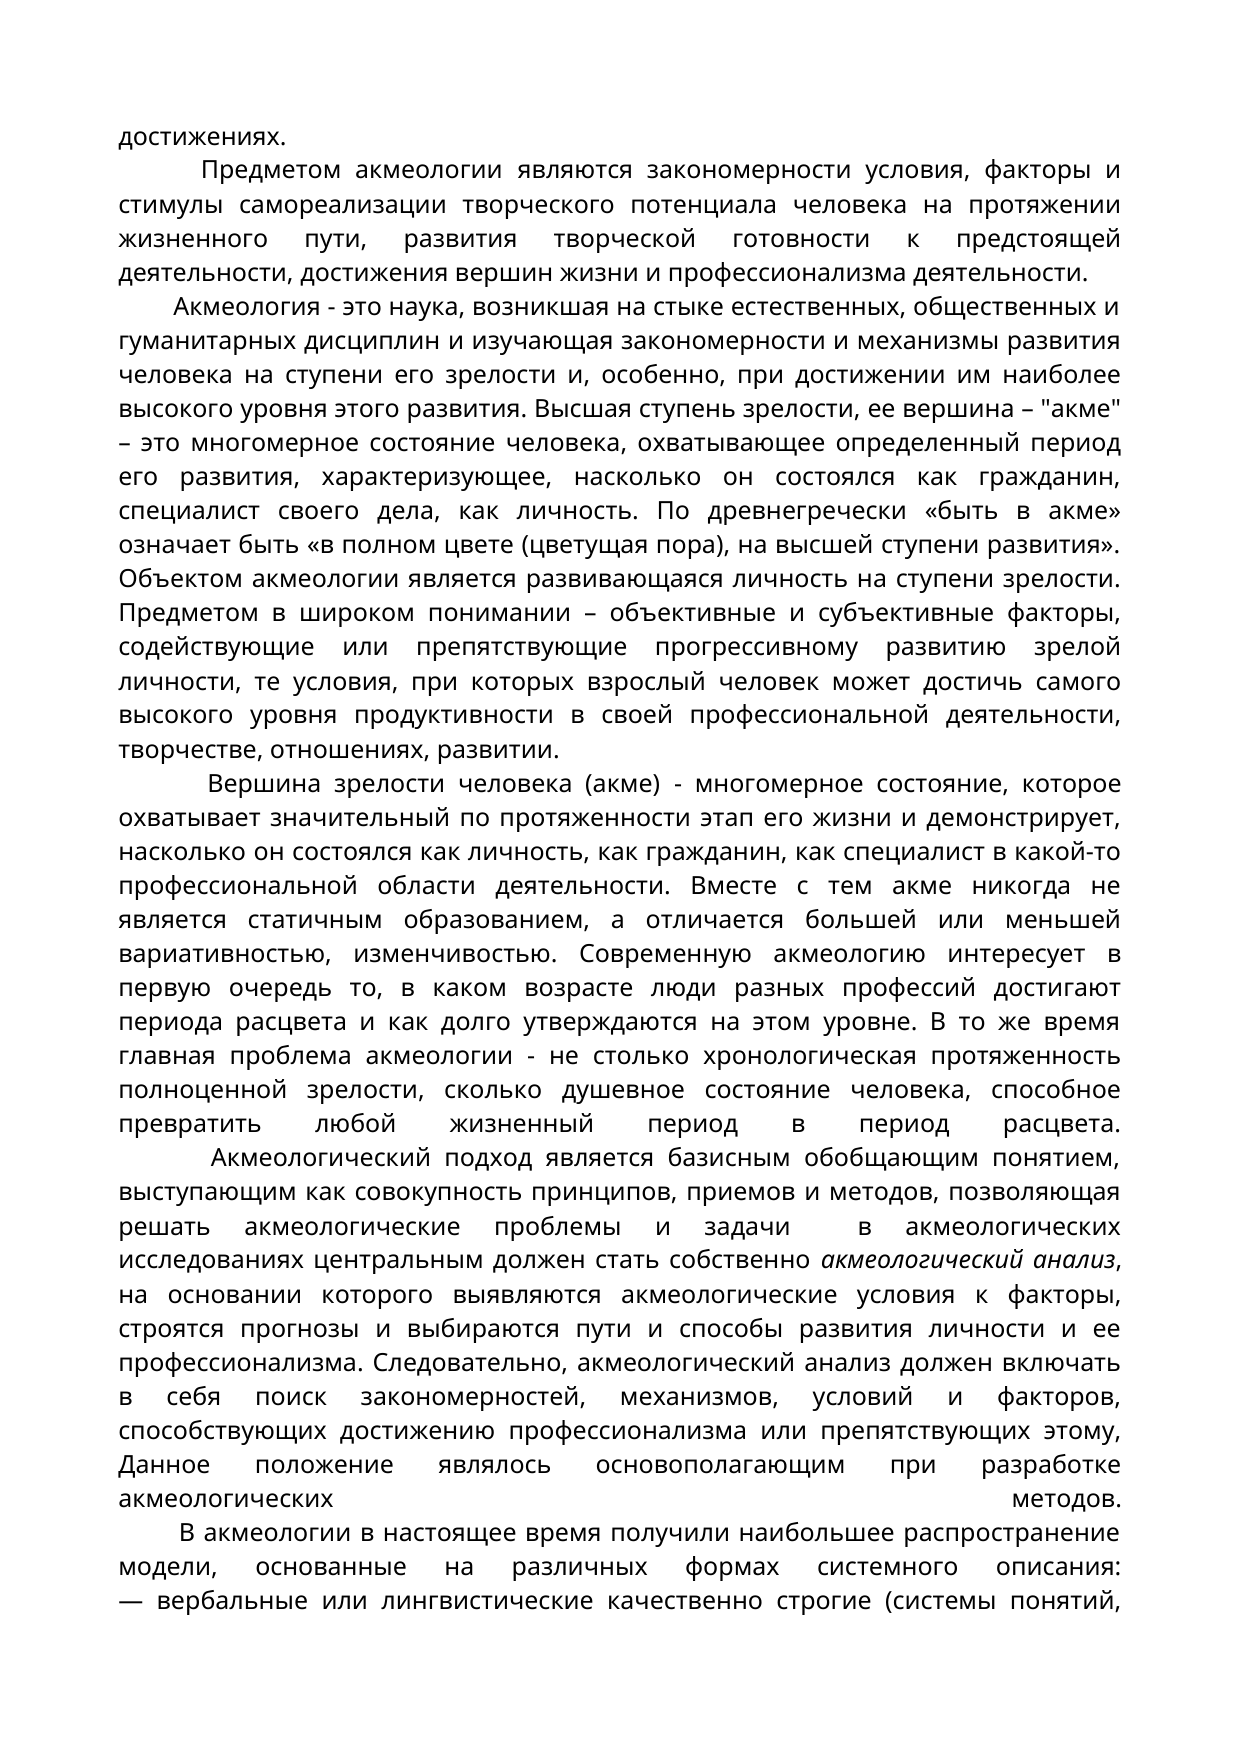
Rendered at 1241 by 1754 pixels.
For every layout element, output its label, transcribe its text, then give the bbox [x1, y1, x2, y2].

text Акмеология - это наука, возникшая на стыке естественных, общественных и гуманитарных дисциплин и изучающая закономерности и механизмы развития человека на ступени его зрелости и, особенно, при достижении им наиболее высокого уровня этого развития. Высшая ступень зрелости, ее вершина – "акме" – это многомерное состояние человека, охватывающее определенный период его развития, характеризующее, насколько он состоялся как гражданин, специалист своего дела, как личность. По древнегречески «быть в акме» означает быть «в полном цвете (цветущая пора), на высшей ступени развития». Объектом акмеологии является развивающаяся личность на ступени зрелости. Предметом в широком понимании – объективные и субъективные факторы, содействующие или препятствующие прогрессивному развитию зрелой личности, те условия, при которых взрослый человек может достичь самого высокого уровня продуктивности в своей профессиональной деятельности, творчестве, отношениях, развитии. [118, 288, 1122, 765]
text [118, 118, 1122, 288]
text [118, 765, 1122, 1617]
